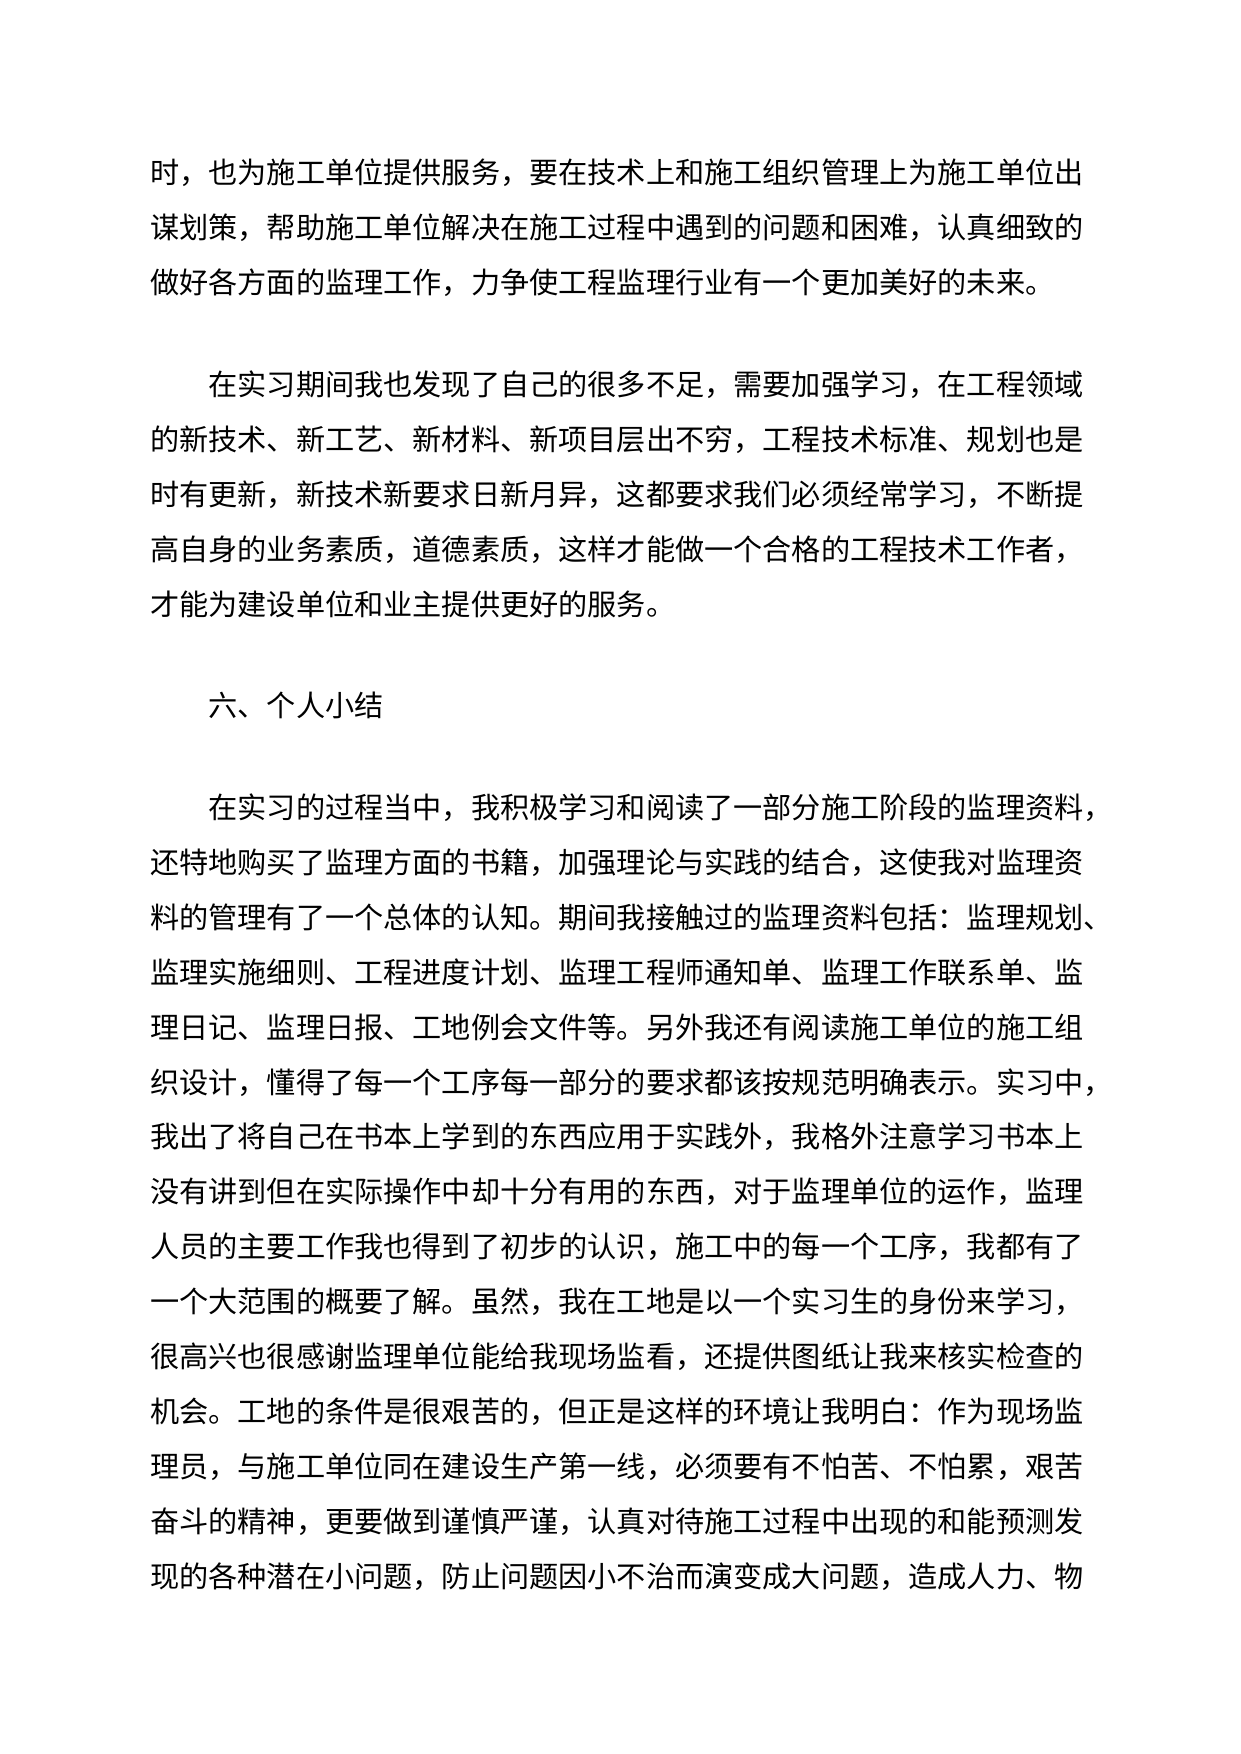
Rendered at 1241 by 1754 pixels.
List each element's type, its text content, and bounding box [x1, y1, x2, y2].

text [150, 150, 1090, 302]
text 六、个人小结 [150, 683, 1090, 725]
text 在实习期间我也发现了自己的很多不足，需要加强学习，在工程领域的新技术、新工艺、新材料、新项目层出不穷，工程技术标准、规划也是时有更新，新技术新要求日新月异，这都要求我们必须经常学习，不断提高自身的业务素质，道德素质，这样才能做一个合格的工程技术工作者，才能为建设单位和业主提供更好的服务。 [150, 362, 1090, 623]
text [150, 785, 1090, 1596]
